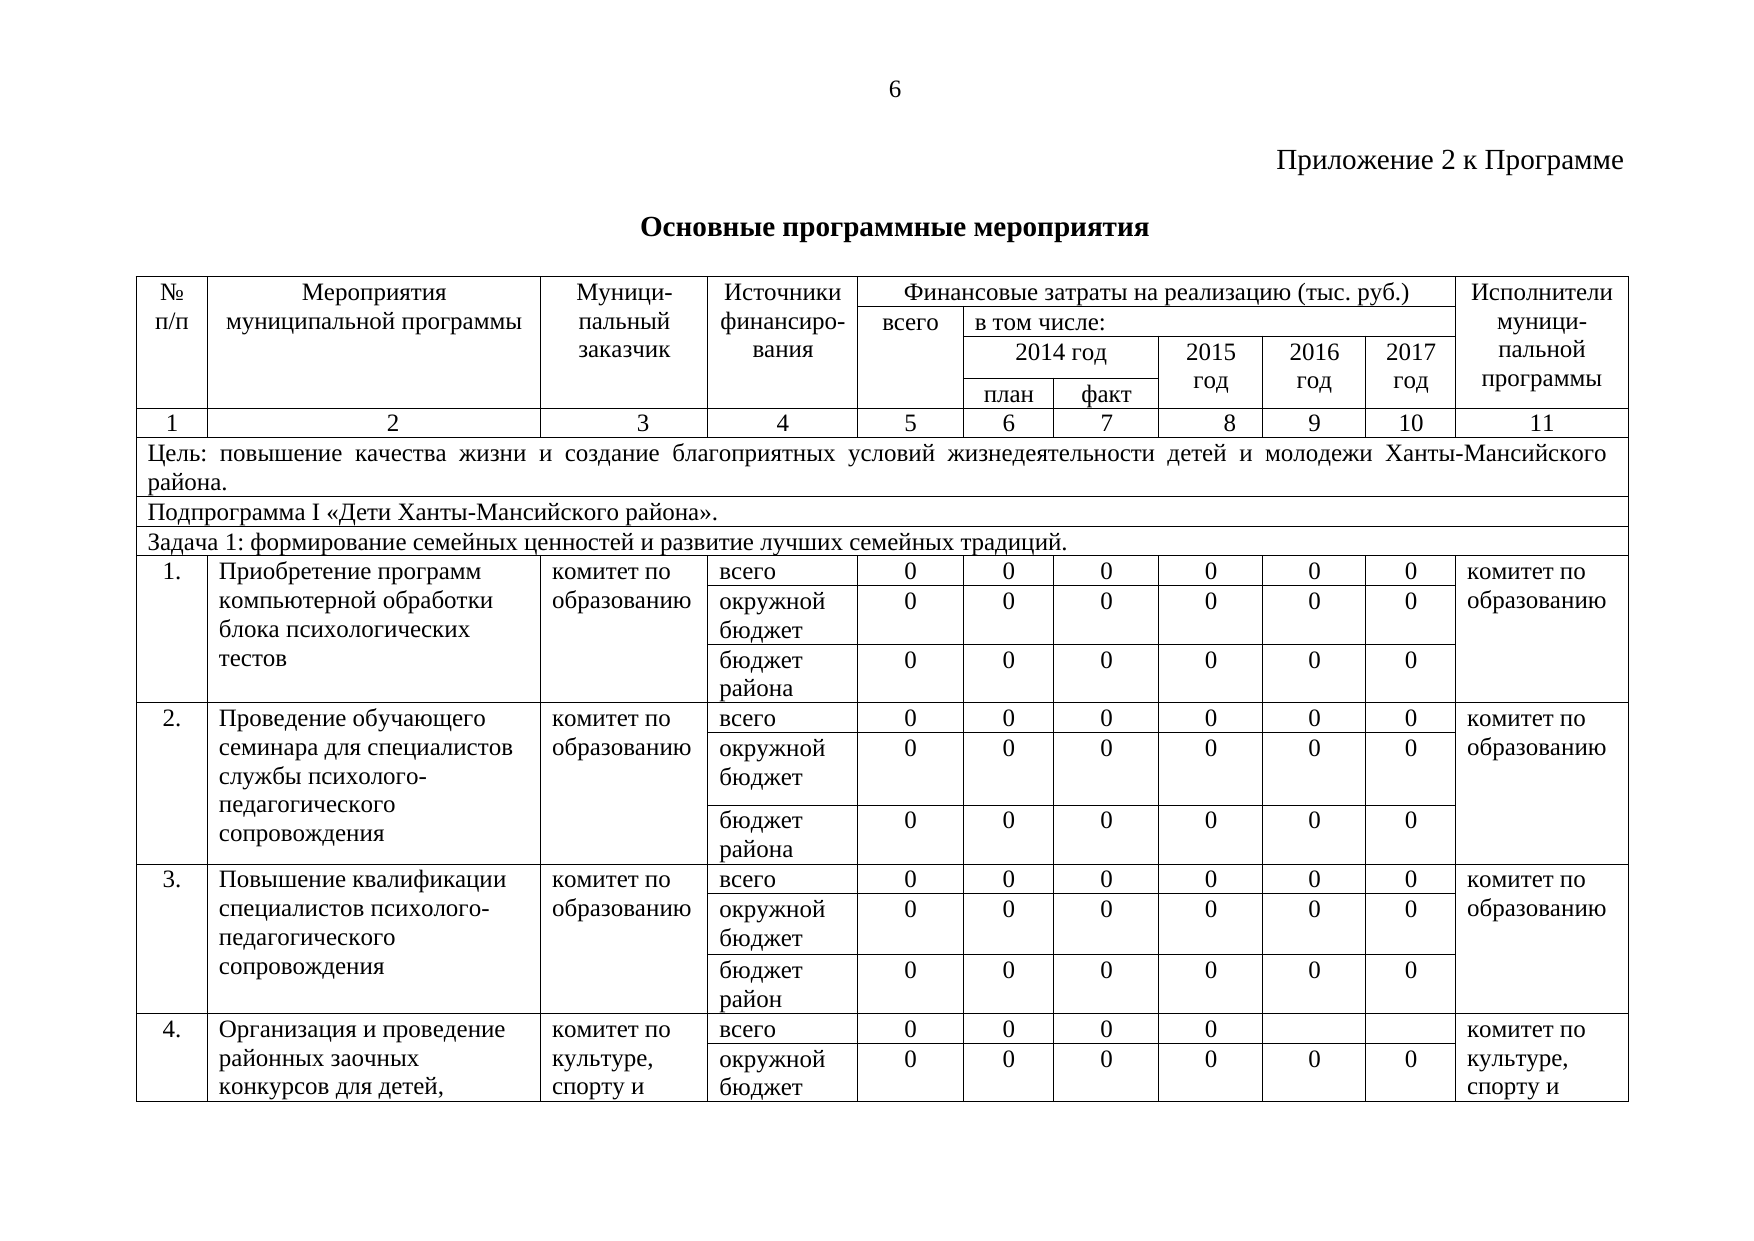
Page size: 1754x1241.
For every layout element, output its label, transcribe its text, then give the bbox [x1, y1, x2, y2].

table_cell 3 [541, 409, 707, 437]
table_cell 0 [1054, 1044, 1158, 1101]
table_cell 2. [137, 703, 207, 863]
table_header Источникифинансиро- вания [708, 277, 857, 407]
table_cell 0 [858, 865, 963, 893]
table_cell 0 [858, 955, 963, 1013]
table_cell 0 [1159, 894, 1262, 954]
table_header Муници-пальный заказчик [541, 277, 707, 407]
table_cell комитет по образованию [541, 703, 707, 863]
table_cell 0 [1263, 645, 1365, 702]
table_cell 0 [1054, 955, 1158, 1013]
table_cell 0 [858, 556, 963, 585]
table_cell в том числе: [964, 307, 1455, 336]
table_cell окружной бюджет [708, 586, 857, 644]
table_cell 0 [858, 1044, 963, 1101]
table_cell 3. [137, 865, 207, 1013]
table_cell Приобретение программ компьютерной обработки блока психологических тестов [208, 556, 540, 702]
table_cell 8 [1159, 409, 1262, 437]
table_cell 0 [964, 865, 1053, 893]
table_cell 0 [1366, 733, 1455, 804]
table_cell Проведение обучающего семинара для специалистов службы психолого-педагогического сопровождения [208, 703, 540, 863]
table_cell Задача 1: формирование семейных ценностей и развитие лучших семейных традиций. [137, 527, 1628, 555]
table_cell комитет по образованию [541, 865, 707, 1013]
table_cell 0 [1159, 955, 1262, 1013]
table_cell 4. [137, 1014, 207, 1101]
table_cell 0 [1159, 703, 1262, 732]
table_cell [1366, 1014, 1455, 1043]
table_cell бюджет района [708, 806, 857, 863]
table_cell окружной бюджет [708, 1044, 857, 1101]
table_cell 0 [1366, 894, 1455, 954]
table_cell 0 [1159, 586, 1262, 644]
table_cell всего [708, 865, 857, 893]
table_cell 0 [1263, 1044, 1365, 1101]
table_cell комитет по образованию [541, 556, 707, 702]
table_cell 0 [964, 955, 1053, 1013]
table_cell 0 [1054, 645, 1158, 702]
table_cell 0 [1054, 894, 1158, 954]
table_cell 0 [858, 894, 963, 954]
table_cell комитет по образованию [1456, 865, 1628, 1013]
table_header Исполнители муници-пальной программы [1456, 277, 1628, 407]
table_cell 0 [964, 894, 1053, 954]
table_cell 0 [964, 556, 1053, 585]
table_cell 2017 год [1366, 337, 1455, 407]
table_cell 0 [858, 733, 963, 804]
table_cell 0 [1263, 955, 1365, 1013]
table_cell 2016 год [1263, 337, 1365, 407]
table_cell 0 [1263, 556, 1365, 585]
table_cell бюджет района [708, 645, 857, 702]
table_cell 0 [1054, 586, 1158, 644]
table_cell 0 [964, 645, 1053, 702]
table_cell всего [708, 1014, 857, 1043]
table_cell 0 [858, 703, 963, 732]
table_cell 10 [1366, 409, 1455, 437]
table_cell 1 [137, 409, 207, 437]
table_cell 0 [1054, 806, 1158, 863]
table_cell 2015 год [1159, 337, 1262, 407]
table_cell 0 [964, 1014, 1053, 1043]
table_cell 0 [1366, 556, 1455, 585]
table_cell 0 [964, 586, 1053, 644]
table_cell 0 [858, 806, 963, 863]
table_cell 0 [1054, 556, 1158, 585]
table_header Финансовые затраты на реализацию (тыс. руб.) [858, 277, 1455, 306]
table_cell комитет по культуре, спорту и социальной политике [1456, 1014, 1628, 1101]
table_header Мероприятия муниципальной программы [208, 277, 540, 407]
table_cell 0 [858, 586, 963, 644]
table_cell 4 [708, 409, 857, 437]
table_cell 2 [208, 409, 540, 437]
table_cell 0 [1366, 806, 1455, 863]
table_cell 7 [1054, 409, 1158, 437]
table_cell всего [708, 556, 857, 585]
table_cell 0 [1366, 955, 1455, 1013]
table_cell 0 [1366, 703, 1455, 732]
table_cell 0 [858, 645, 963, 702]
table_cell 9 [1263, 409, 1365, 437]
table_cell комитет по культуре, спорту и социальной политике [541, 1014, 707, 1101]
table_cell 0 [964, 1044, 1053, 1101]
table_cell 0 [964, 733, 1053, 804]
table_cell [1263, 1014, 1365, 1043]
table_cell 0 [1054, 733, 1158, 804]
table_cell комитет по образованию [1456, 556, 1628, 702]
table_cell план [964, 379, 1053, 407]
table_cell 0 [1263, 865, 1365, 893]
table_cell Повышение квалификации специалистов психолого-педагогического сопровождения [208, 865, 540, 1013]
table_header № п/п [137, 277, 207, 407]
table_cell 0 [1263, 703, 1365, 732]
table_cell 0 [1054, 1014, 1158, 1043]
table_cell всего [708, 703, 857, 732]
table_cell 0 [1054, 865, 1158, 893]
table_cell окружной бюджет [708, 894, 857, 954]
table_cell 0 [1159, 556, 1262, 585]
text Основные программные мероприятия [165, 209, 1624, 242]
table_cell 0 [1263, 586, 1365, 644]
table_cell 0 [858, 1014, 963, 1043]
table_cell факт [1054, 379, 1158, 407]
table_cell 11 [1456, 409, 1628, 437]
table_cell 0 [964, 703, 1053, 732]
table_cell 0 [1159, 865, 1262, 893]
text Приложение 2 к Программе [165, 142, 1624, 175]
table_cell 0 [1159, 733, 1262, 804]
table_cell 0 [1159, 806, 1262, 863]
table_cell 2014 год [964, 337, 1158, 378]
table_cell 6 [964, 409, 1053, 437]
table_cell 0 [1054, 703, 1158, 732]
table_cell 0 [1263, 894, 1365, 954]
table_cell 5 [858, 409, 963, 437]
table_cell 0 [1263, 733, 1365, 804]
table_cell 0 [1159, 1014, 1262, 1043]
table_cell 0 [1159, 1044, 1262, 1101]
table_cell Цель: повышение качества жизни и создание благоприятных условий жизнедеятельности детей и молодежи Ханты-Мансийского района. [137, 438, 1628, 496]
table_cell 1. [137, 556, 207, 702]
table_cell Организация и проведение районных заочных конкурсов для детей, в т.ч. для детей с ограниченными возможностями (конкурс рисунков «Солнышко в ладошке», конкурс «Новогодняя открытка» и (или) др.) [208, 1014, 540, 1101]
table_cell 0 [1263, 806, 1365, 863]
table_cell 0 [1159, 645, 1262, 702]
table_cell 0 [1366, 586, 1455, 644]
table_cell 0 [1366, 645, 1455, 702]
table_cell бюджет район [708, 955, 857, 1013]
table_cell всего [858, 307, 963, 407]
table_cell окружной бюджет [708, 733, 857, 804]
table_cell комитет по образованию [1456, 703, 1628, 863]
table_cell 0 [1366, 1044, 1455, 1101]
table_cell 0 [964, 806, 1053, 863]
table_cell 0 [1366, 865, 1455, 893]
table_cell Подпрограмма I «Дети Ханты-Мансийского района». [137, 497, 1628, 526]
